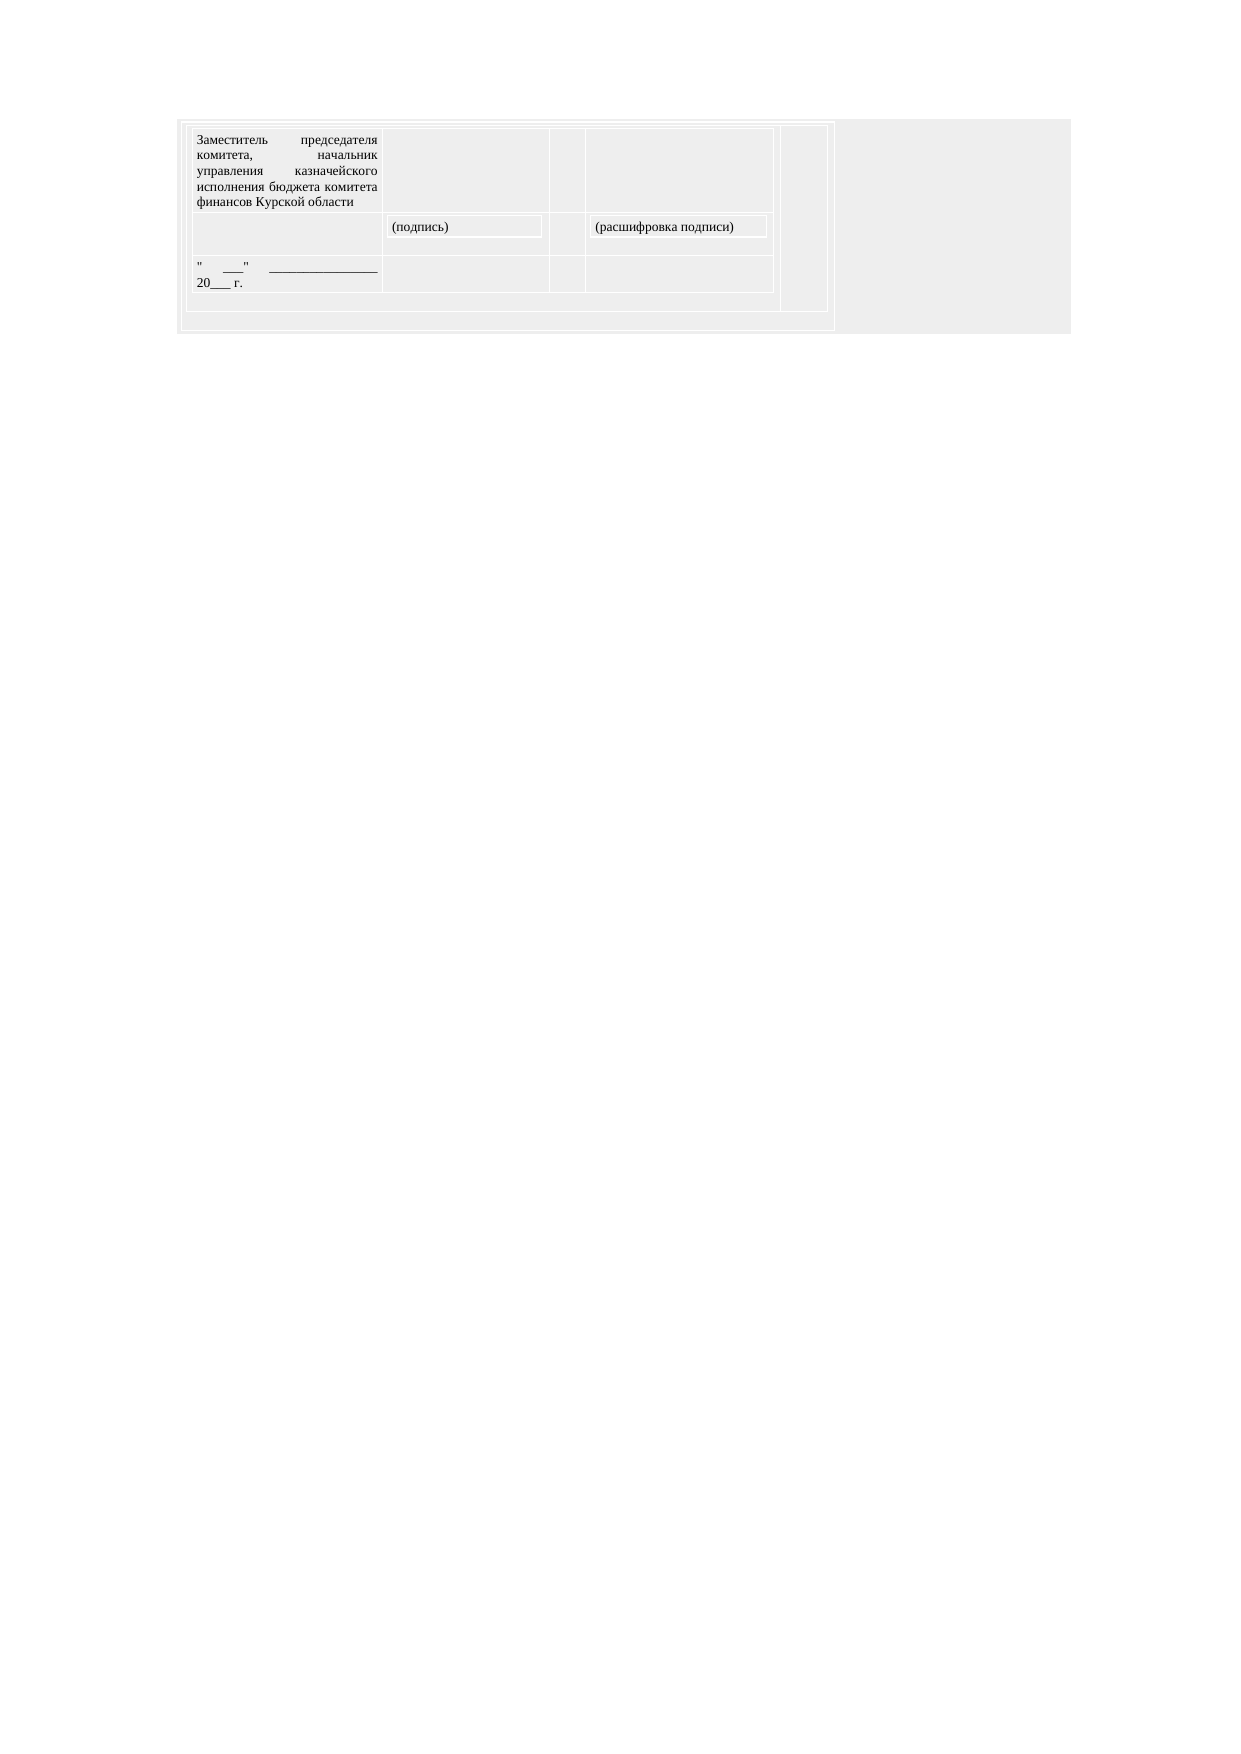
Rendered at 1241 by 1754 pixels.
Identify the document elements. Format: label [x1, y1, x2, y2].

table_header [177, 119, 1071, 334]
